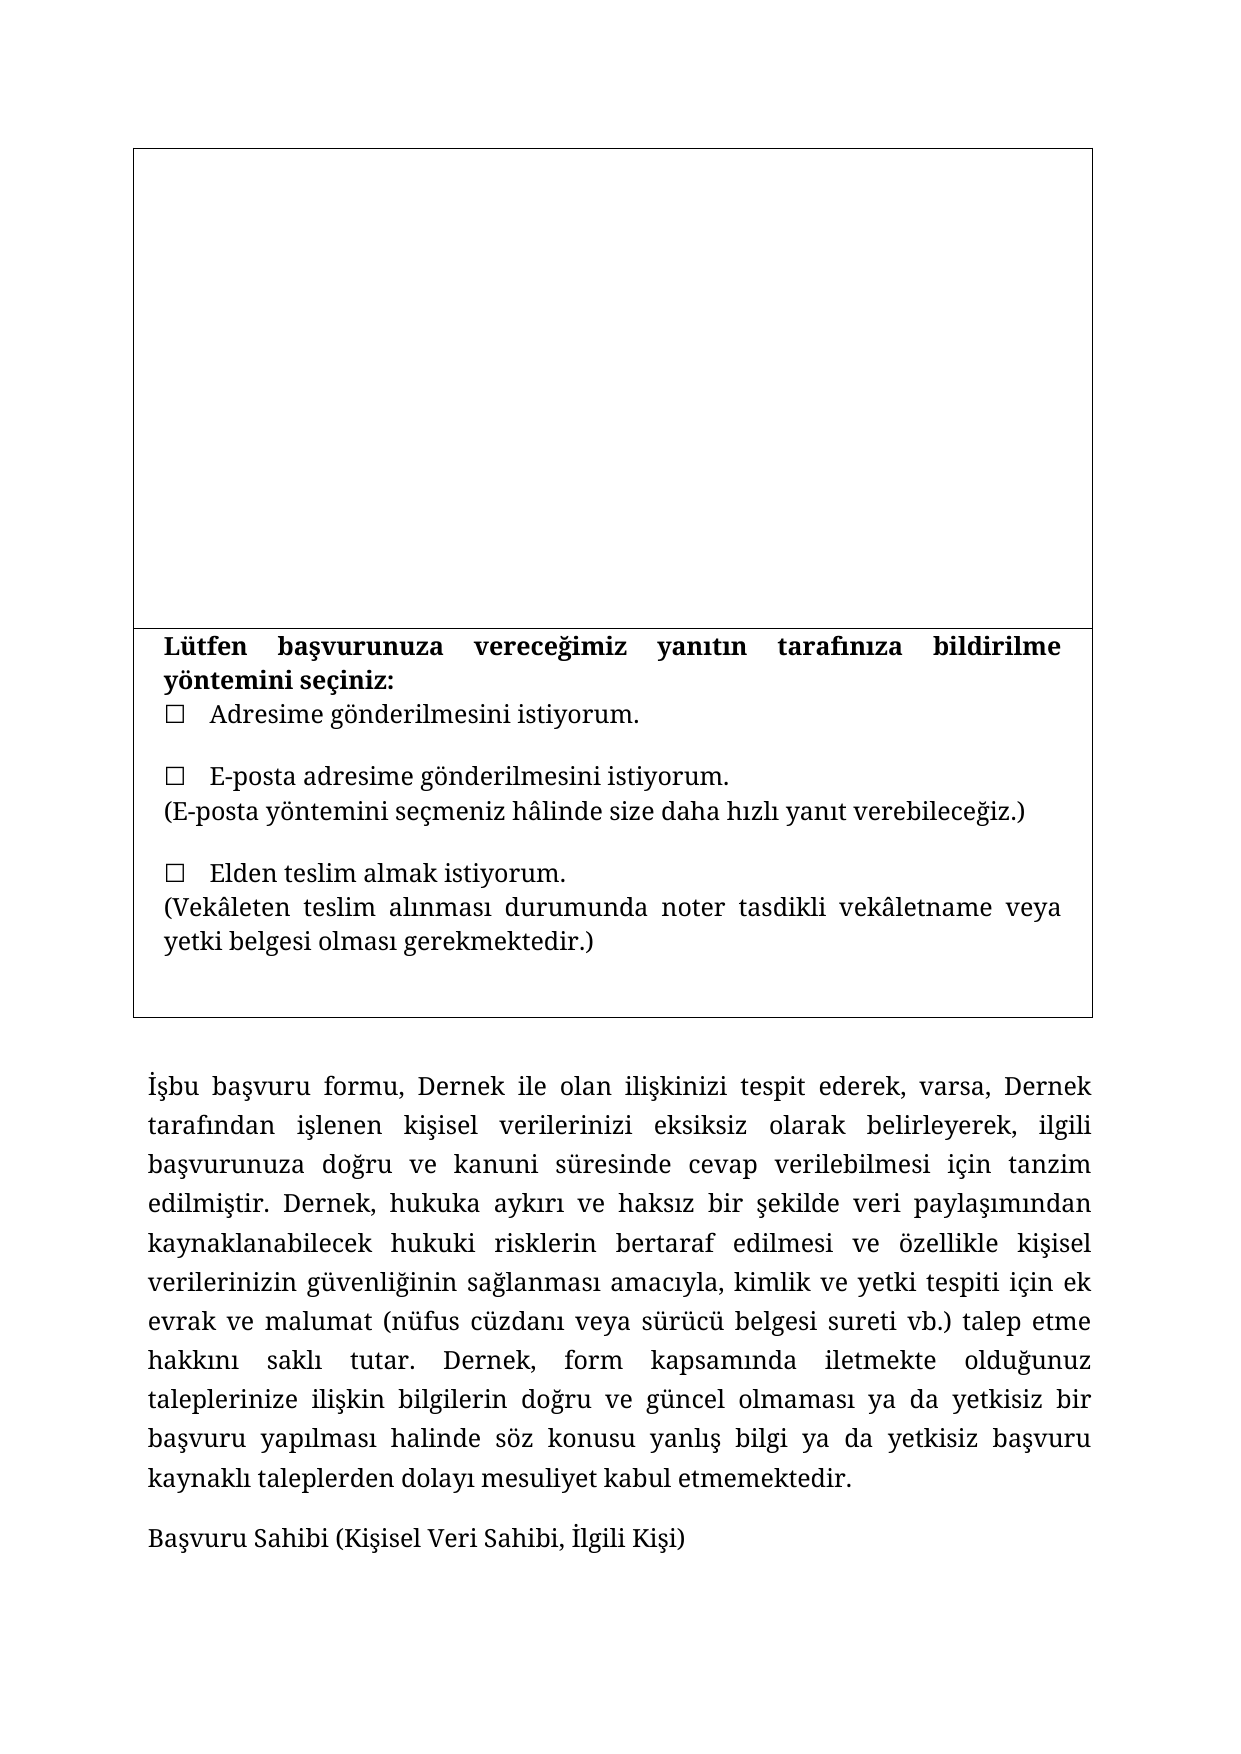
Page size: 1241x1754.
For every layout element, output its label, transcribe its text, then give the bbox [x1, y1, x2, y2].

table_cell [134, 149, 1092, 628]
table_cell Lütfen başvurunuza vereceğimiz yanıtın tarafınıza bildirilme yöntemini seçiniz: Adresime gönderilmesini istiyorum. E-posta adresime gönderilmesini istiyorum. (E-posta yöntemini seçmeniz hâlinde size daha hızlı yanıt verebileceğiz.) Elden teslim almak istiyorum. (Vekâleten teslim alınması durumunda noter tasdikli vekâletname veya yetki belgesi olması gerekmektedir.) [134, 629, 1092, 1017]
text İşbu başvuru formu, Dernek ile olan ilişkinizi tespit ederek, varsa, Dernek tarafından işlenen kişisel verilerinizi eksiksiz olarak belirleyerek, ilgili başvurunuza doğru ve kanuni süresinde cevap verilebilmesi için tanzim edilmiştir. Dernek, hukuka aykırı ve haksız bir şekilde veri paylaşımından kaynaklanabilecek hukuki risklerin bertaraf edilmesi ve özellikle kişisel verilerinizin güvenliğinin sağlanması amacıyla, kimlik ve yetki tespiti için ek evrak ve malumat (nüfus cüzdanı veya sürücü belgesi sureti vb.) talep etme hakkını saklı tutar. Dernek, form kapsamında iletmekte olduğunuz taleplerinize ilişkin bilgilerin doğru ve güncel olmaması ya da yetkisiz bir başvuru yapılması halinde söz konusu yanlış bilgi ya da yetkisiz başvuru kaynaklı taleplerden dolayı mesuliyet kabul etmemektedir. [148, 1069, 1093, 1494]
text Başvuru Sahibi (Kişisel Veri Sahibi, İlgili Kişi) [148, 1520, 1093, 1554]
